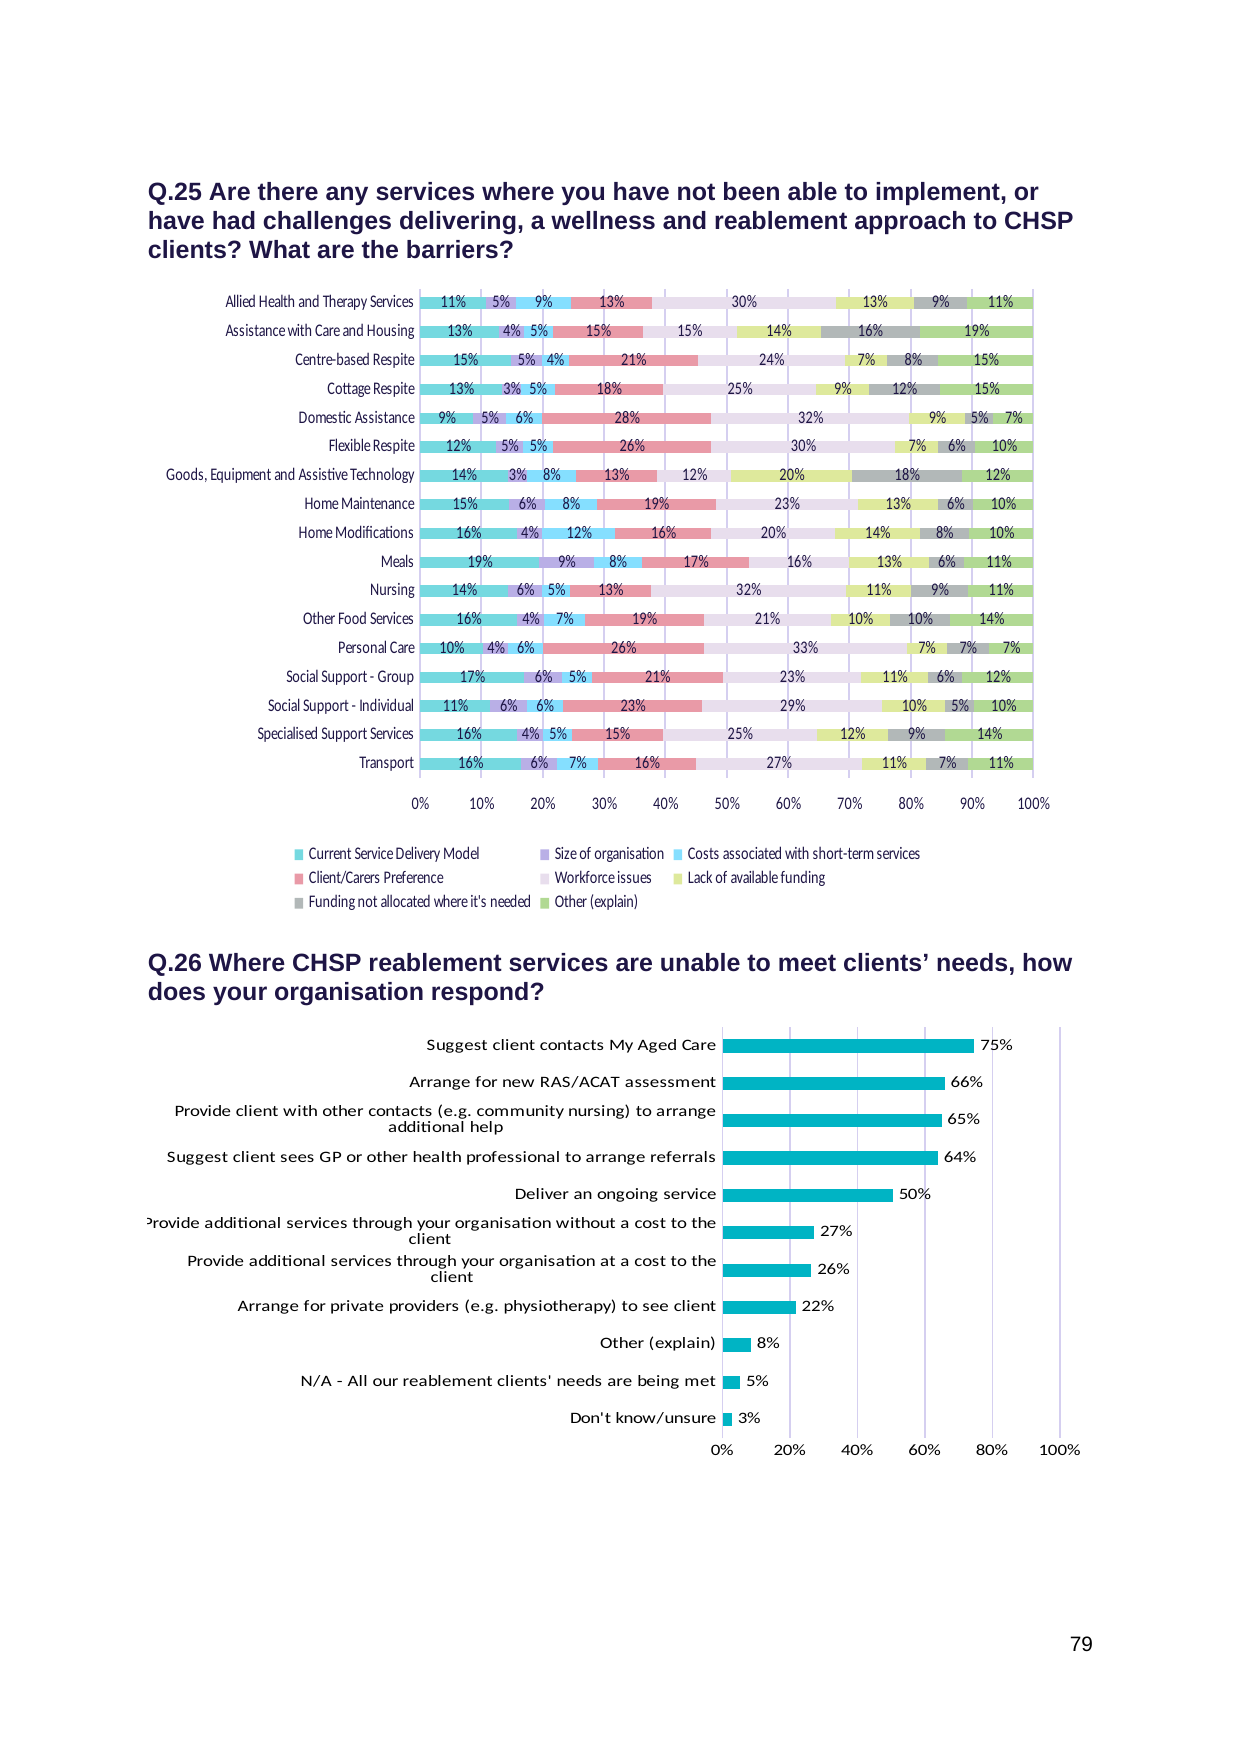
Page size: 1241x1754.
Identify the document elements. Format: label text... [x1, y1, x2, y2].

subtitle Q.25 Are there any services where you have not been able to implement, or have had challenges delivering, a wellness and reablement approach to CHSP clients? What are the barriers? [148, 177, 1092, 263]
subtitle Q.26 Where CHSP reablement services are unable to meet clients’ needs, how does your organisation respond? [148, 948, 1092, 1006]
